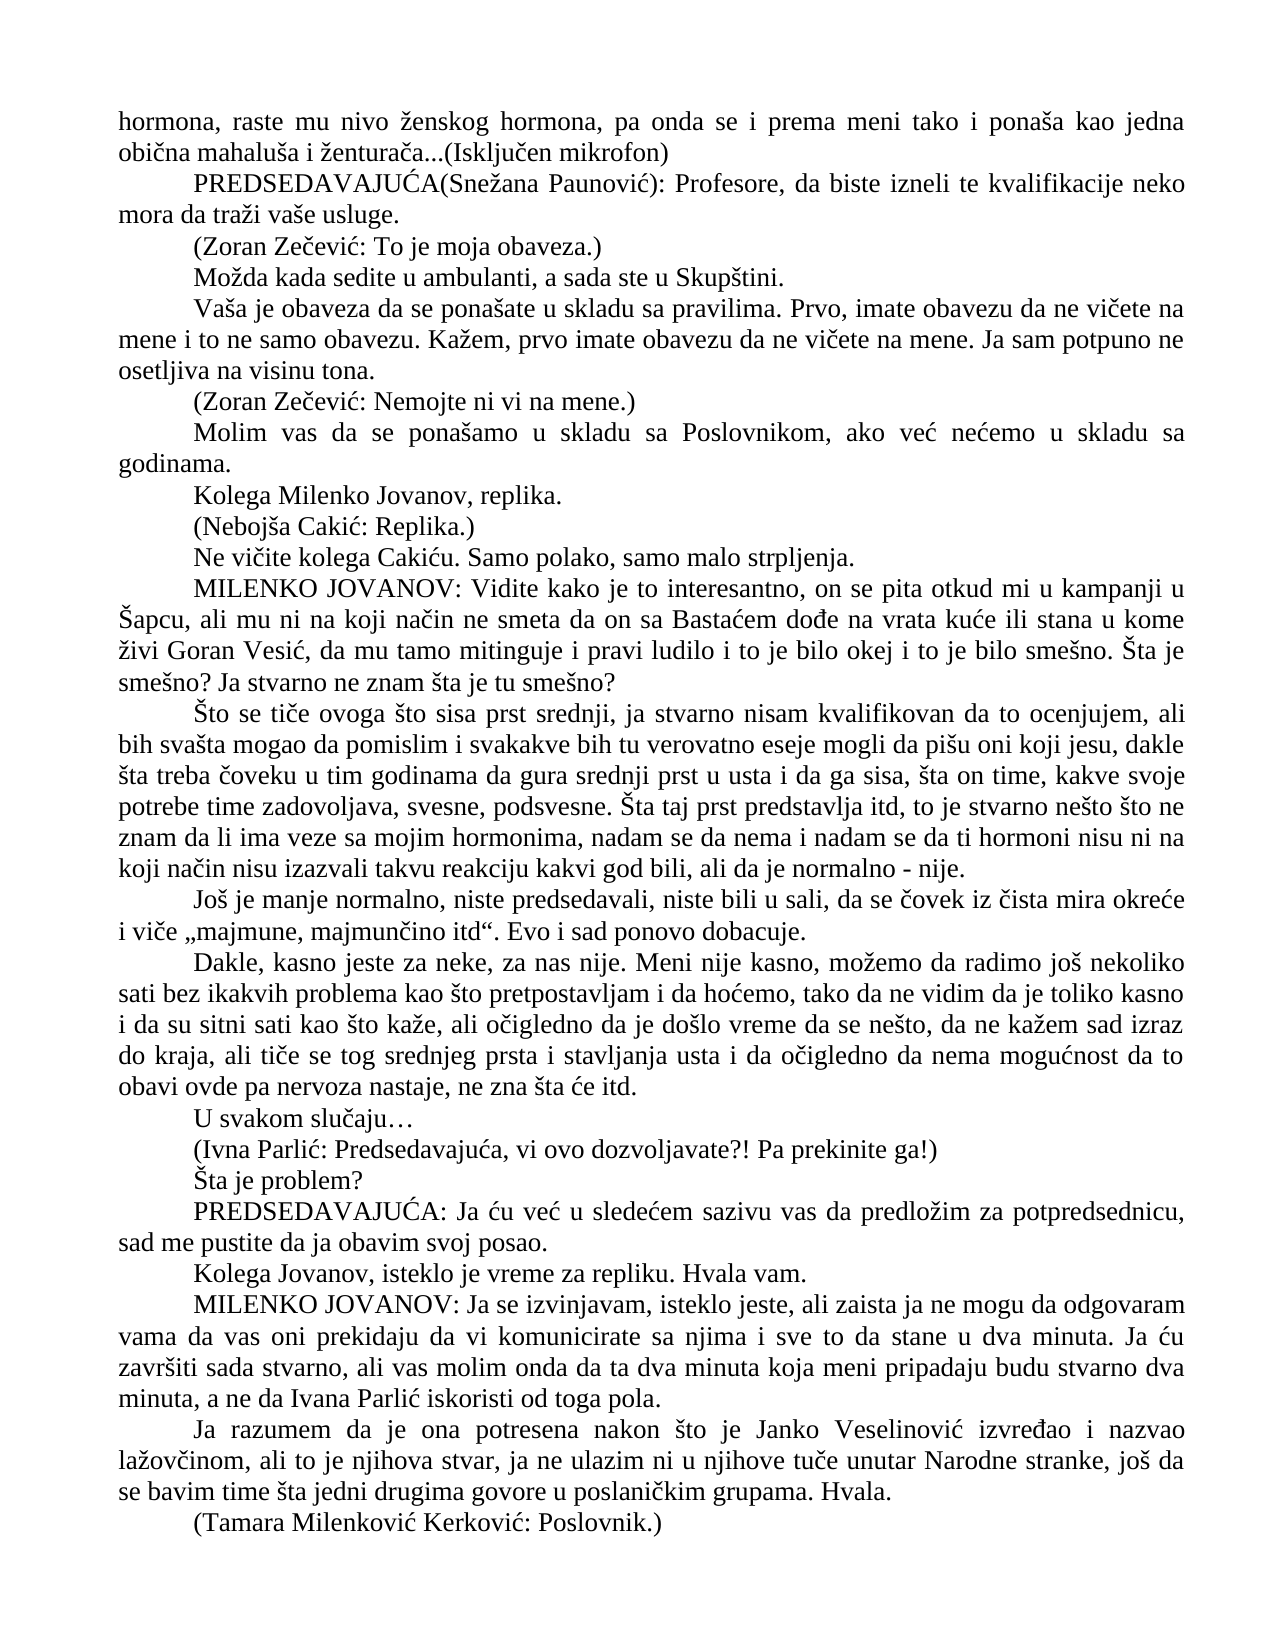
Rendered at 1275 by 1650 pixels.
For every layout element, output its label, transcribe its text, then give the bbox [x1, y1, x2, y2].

text Što se tiče ovoga što sisa prst srednji, ja stvarno nisam kvalifikovan da to ocenjujem, ali bih svašta mogao da pomislim i svakakve bih tu verovatno eseje mogli da pišu oni koji jesu, dakle šta treba čoveku u tim godinama da gura srednji prst u usta i da ga sisa, šta on time, kakve svoje potrebe time zadovoljava, svesne, podsvesne. Šta taj prst predstavlja itd, to je stvarno nešto što ne znam da li ima veze sa mojim hormonima, nadam se da nema i nadam se da ti hormoni nisu ni na koji način nisu izazvali takvu reakciju kakvi god bili, ali da je normalno - nije. [118, 697, 1186, 884]
text (Tamara Milenković Kerković: Poslovnik.) [118, 1507, 1186, 1538]
text Vaša je obaveza da se ponašate u skladu sa pravilima. Prvo, imate obavezu da ne vičete na mene i to ne samo obavezu. Kažem, prvo imate obavezu da ne vičete na mene. Ja sam potpuno ne osetljiva na visinu tona. [118, 292, 1186, 385]
text Ja razumem da je ona potresena nakon što je Janko Veselinović izvređao i nazvao lažovčinom, ali to je njihova stvar, ja ne ulazim ni u njihove tuče unutar Narodne stranke, još da se bavim time šta jedni drugima govore u poslaničkim grupama. Hvala. [118, 1413, 1186, 1507]
text (Nebojša Cakić: Replika.) [118, 510, 1186, 541]
text Šta je problem? [118, 1164, 1186, 1195]
text U svakom slučaju… [118, 1102, 1186, 1133]
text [118, 105, 1186, 167]
text PREDSEDAVAJUĆA: Ja ću već u sledećem sazivu vas da predložim za potpredsednicu, sad me pustite da ja obavim svoj posao. [118, 1195, 1186, 1257]
text Dakle, kasno jeste za neke, za nas nije. Meni nije kasno, možemo da radimo još nekoliko sati bez ikakvih problema kao što pretpostavljam i da hoćemo, tako da ne vidim da je toliko kasno i da su sitni sati kao što kaže, ali očigledno da je došlo vreme da se nešto, da ne kažem sad izraz do kraja, ali tiče se tog srednjeg prsta i stavljanja usta i da očigledno da nema mogućnost da to obavi ovde pa nervoza nastaje, ne zna šta će itd. [118, 946, 1186, 1102]
text Kolega Milenko Jovanov, replika. [118, 479, 1186, 510]
text MILENKO JOVANOV: Vidite kako je to interesantno, on se pita otkud mi u kampanji u Šapcu, ali mu ni na koji način ne smeta da on sa Bastaćem dođe na vrata kuće ili stana u kome živi Goran Vesić, da mu tamo mitinguje i pravi ludilo i to je bilo okej i to je bilo smešno. Šta je smešno? Ja stvarno ne znam šta je tu smešno? [118, 572, 1186, 697]
text (Zoran Zečević: Nemojte ni vi na mene.) [118, 385, 1186, 416]
text Ne vičite kolega Cakiću. Samo polako, samo malo strpljenja. [118, 541, 1186, 572]
text Možda kada sedite u ambulanti, a sada ste u Skupštini. [118, 261, 1186, 292]
text Molim vas da se ponašamo u skladu sa Poslovnikom, ako već nećemo u skladu sa godinama. [118, 416, 1186, 479]
text (Zoran Zečević: To je moja obaveza.) [118, 229, 1186, 261]
text Još je manje normalno, niste predsedavali, niste bili u sali, da se čovek iz čista mira okreće i viče „majmune, majmunčino itd“. Evo i sad ponovo dobacuje. [118, 884, 1186, 946]
text (Ivna Parlić: Predsedavajuća, vi ovo dozvoljavate?! Pa prekinite ga!) [118, 1133, 1186, 1164]
text Kolega Jovanov, isteklo je vreme za repliku. Hvala vam. [118, 1257, 1186, 1288]
text PREDSEDAVAJUĆA(Snežana Paunović): Profesore, da biste izneli te kvalifikacije neko mora da traži vaše usluge. [118, 167, 1186, 229]
text MILENKO JOVANOV: Ja se izvinjavam, isteklo jeste, ali zaista ja ne mogu da odgovaram vama da vas oni prekidaju da vi komunicirate sa njima i sve to da stane u dva minuta. Ja ću završiti sada stvarno, ali vas molim onda da ta dva minuta koja meni pripadaju budu stvarno dva minuta, a ne da Ivana Parlić iskoristi od toga pola. [118, 1288, 1186, 1413]
